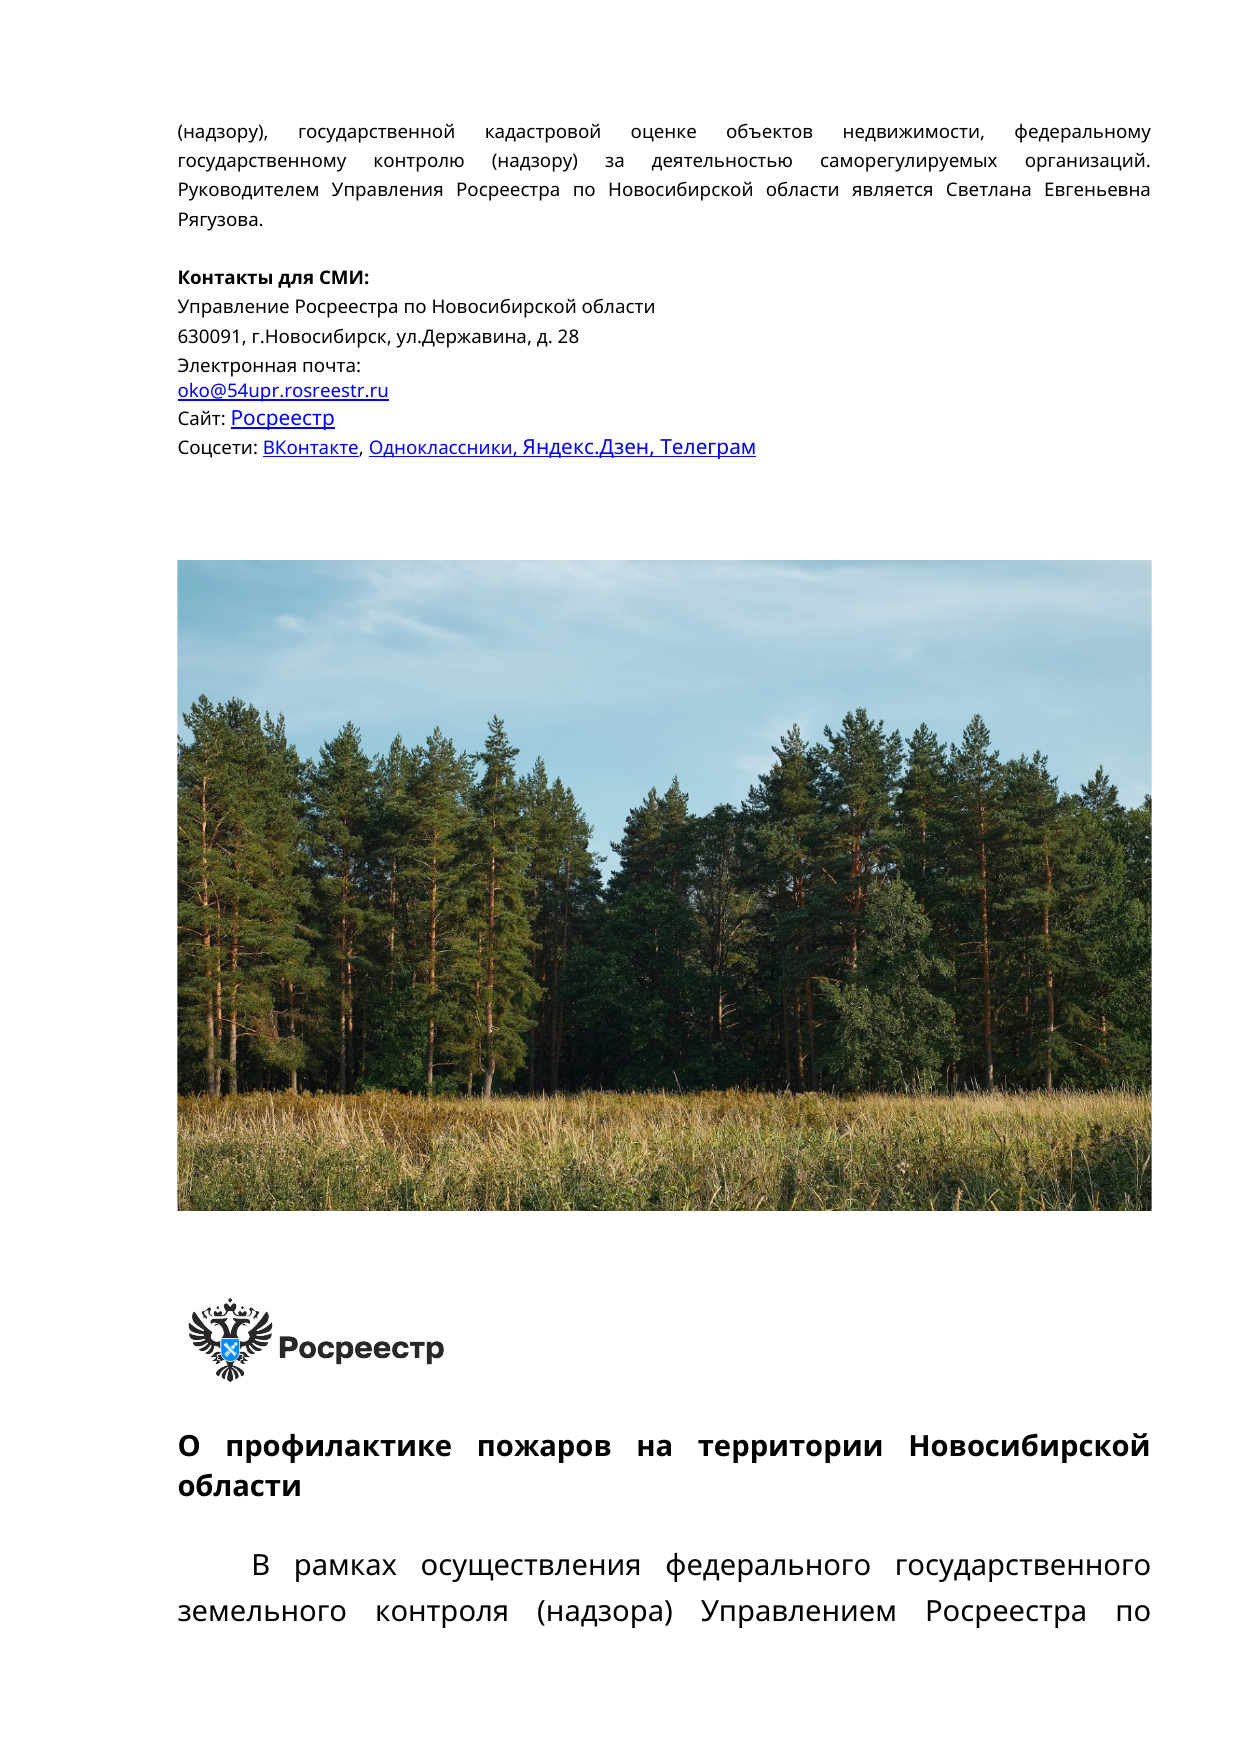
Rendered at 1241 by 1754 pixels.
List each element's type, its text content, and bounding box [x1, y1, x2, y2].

text О профилактике пожаров на территории Новосибирской области [177, 1426, 1152, 1505]
picture [177, 1277, 464, 1401]
text Сайт: Росреестр [177, 403, 1152, 432]
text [177, 1544, 1152, 1630]
text Соцсети: ВКонтакте, Одноклассники, Яндекс.Дзен, Телеграм [177, 432, 1152, 460]
text oko@54upr.rosreestr.ru [177, 378, 1152, 403]
text 630091, г.Новосибирск, ул.Державина, д. 28 [177, 323, 1152, 348]
text Управление Росреестра по Новосибирской области [177, 294, 1152, 319]
text Контакты для СМИ: [177, 264, 1152, 290]
picture [177, 560, 1152, 1211]
text Электронная почта: [177, 352, 1152, 378]
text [177, 118, 1152, 231]
